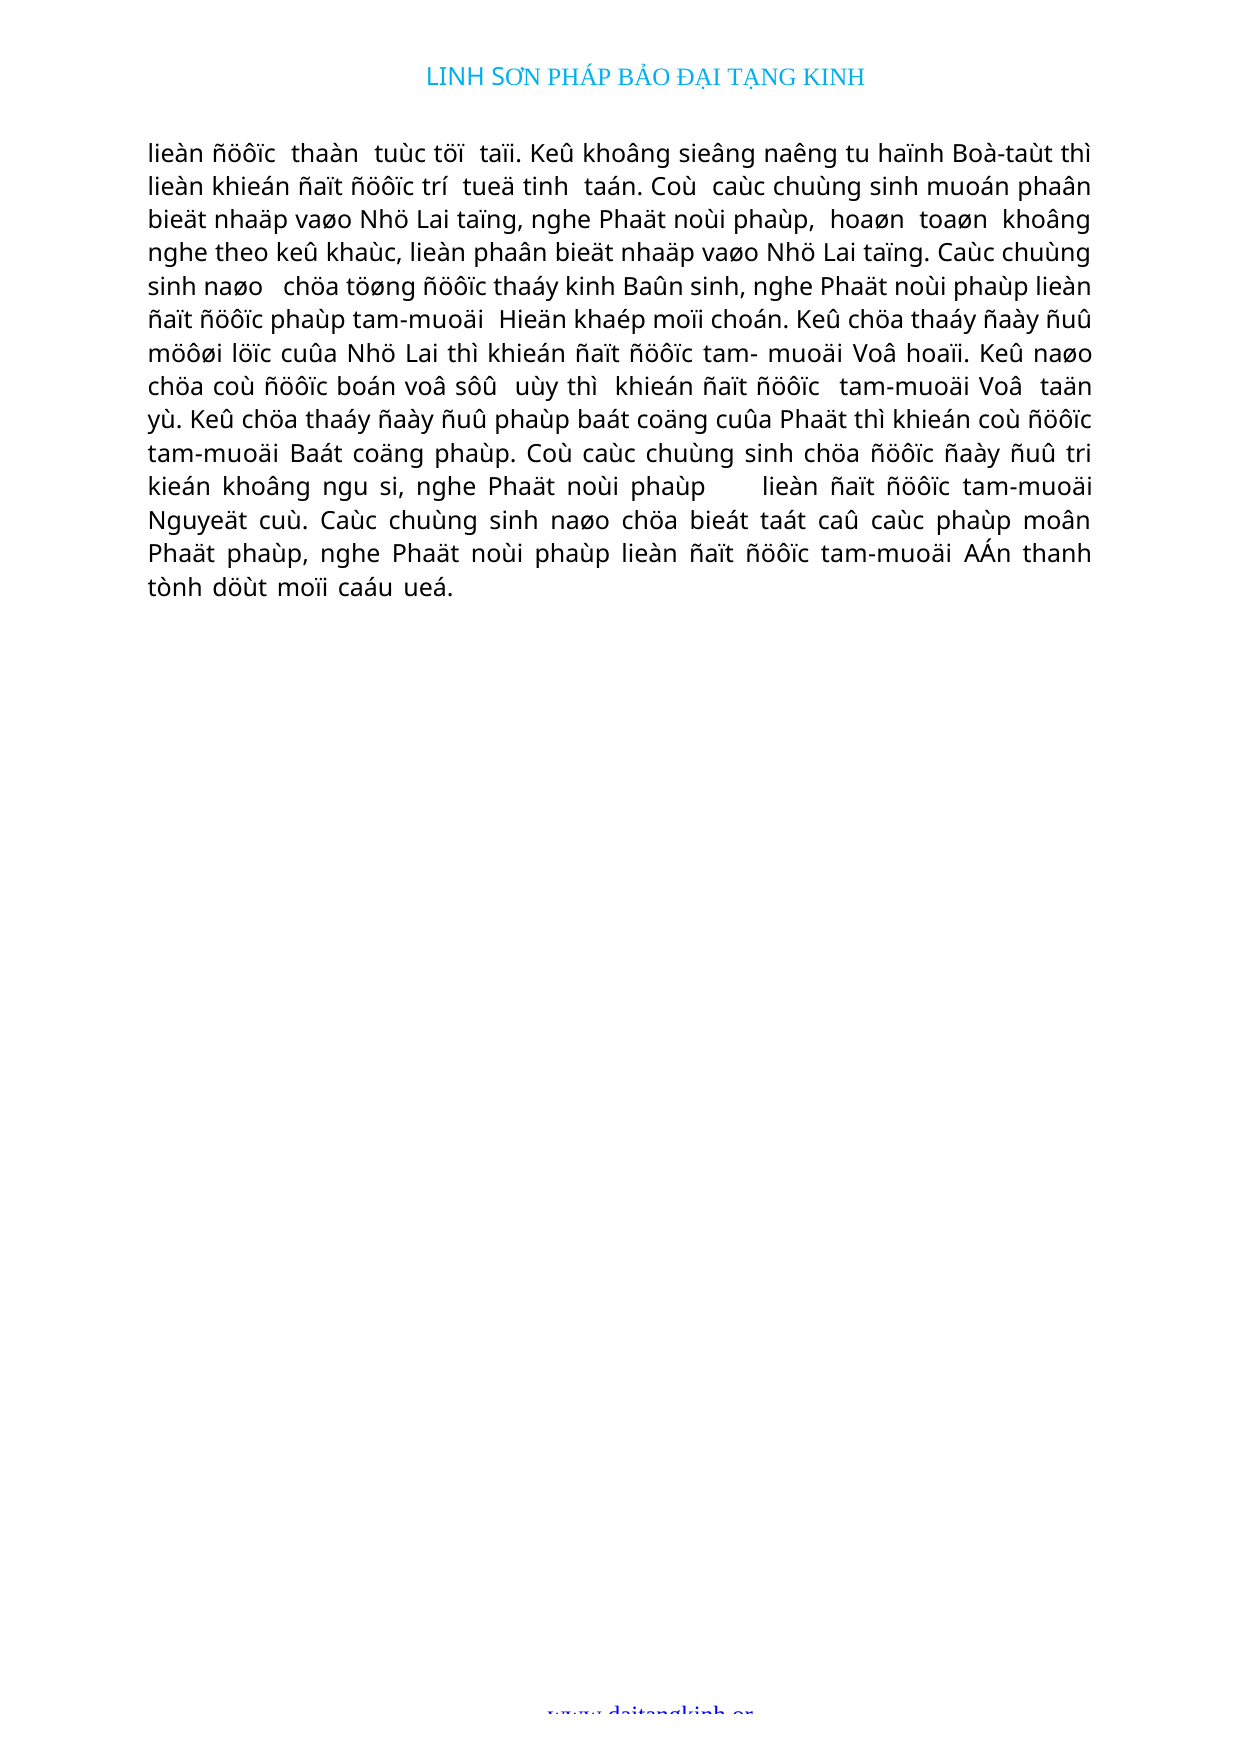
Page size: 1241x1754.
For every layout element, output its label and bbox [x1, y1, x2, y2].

text [147, 135, 1093, 603]
